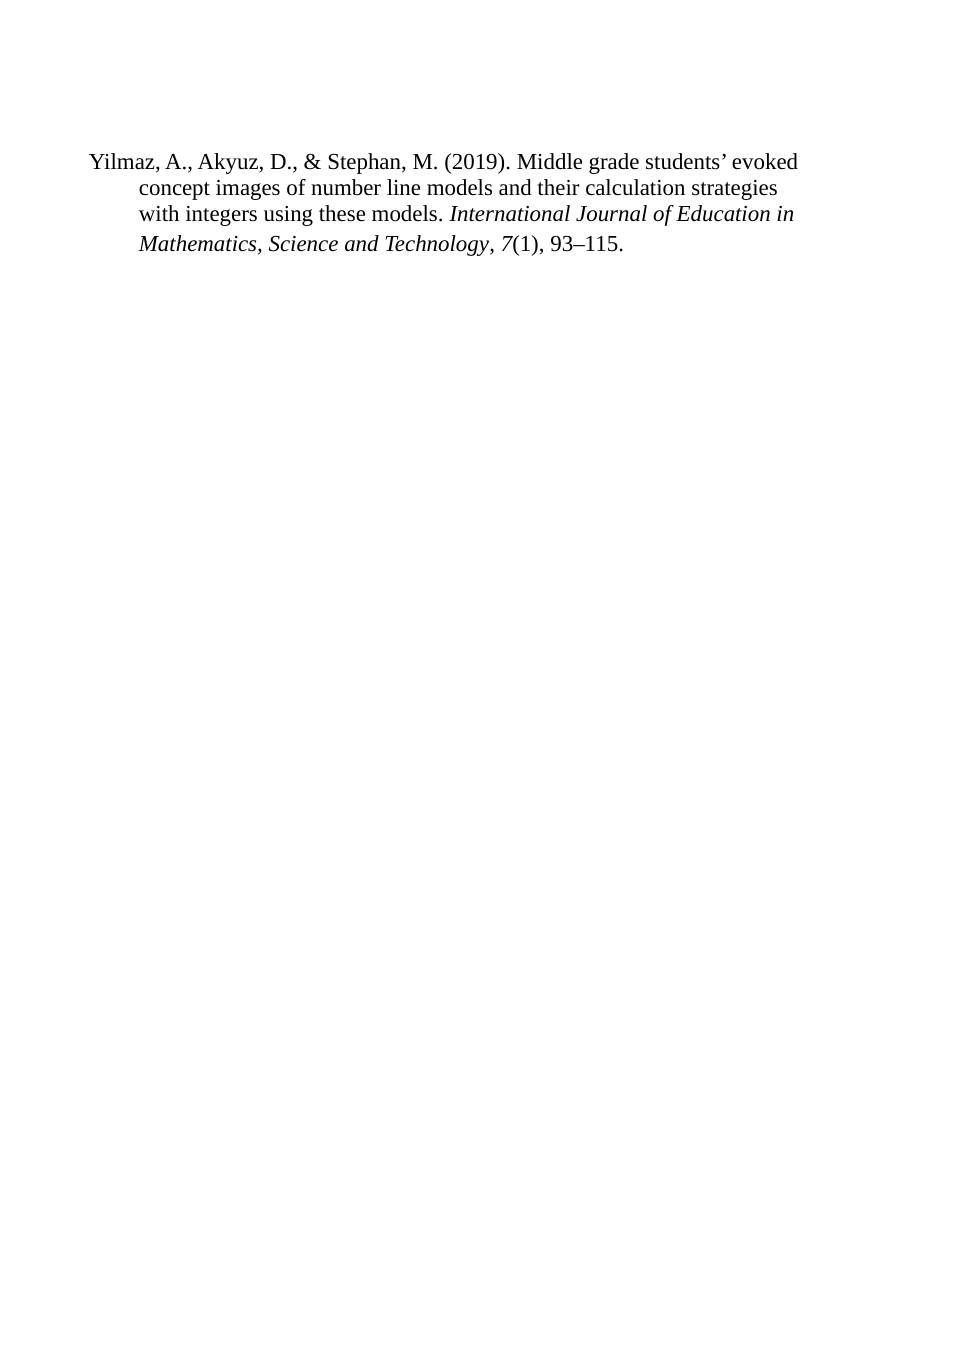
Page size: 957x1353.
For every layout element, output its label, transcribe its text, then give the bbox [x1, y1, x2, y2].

text Yilmaz, A., Akyuz, D., & Stephan, M. (2019). Middle grade students’ evoked concept images of number line models and their calculation strategies with integers using these models. International Journal of Education in Mathematics, Science and Technology, 7(1), 93–115. [89, 148, 809, 258]
